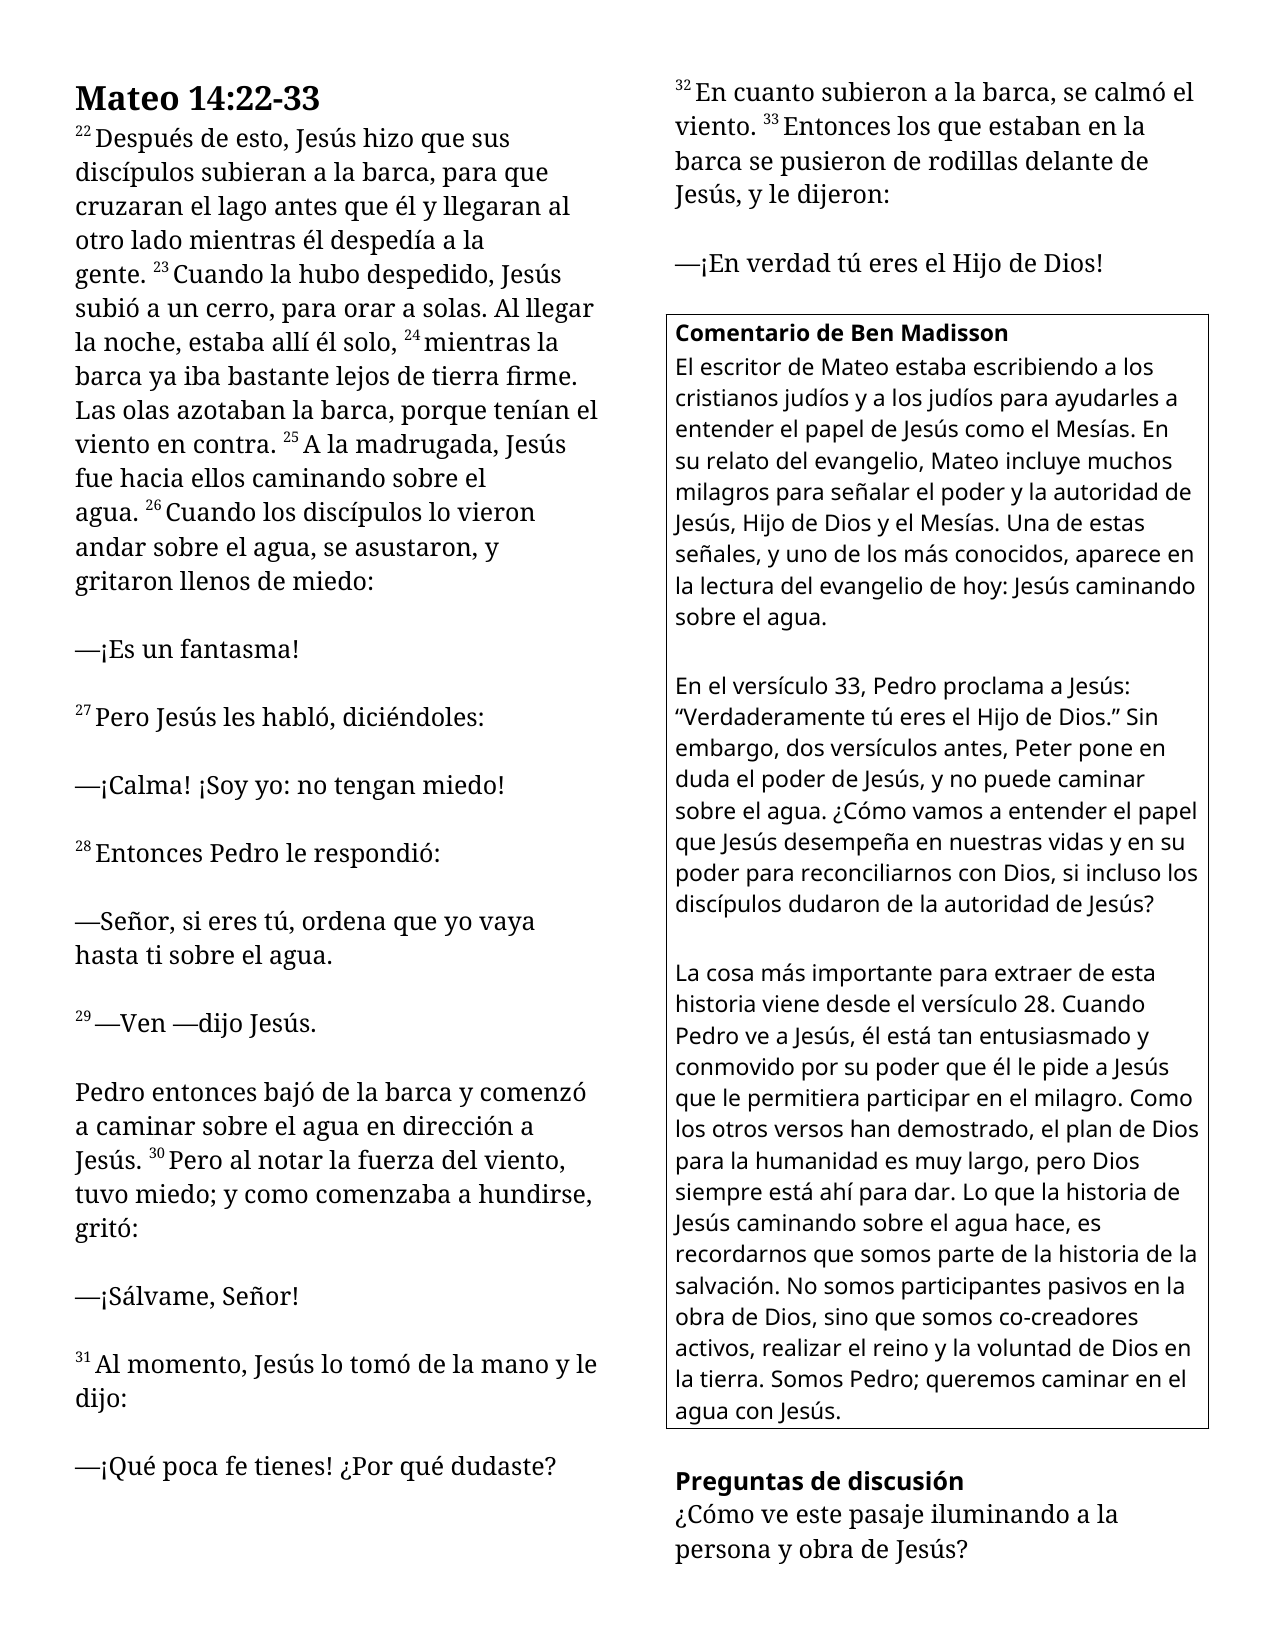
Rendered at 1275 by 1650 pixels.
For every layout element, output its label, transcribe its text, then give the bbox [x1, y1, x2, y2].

text —¡Es un fantasma! [75, 631, 600, 665]
text 31 Al momento, Jesús lo tomó de la mano y le dijo: [75, 1347, 600, 1415]
text El escritor de Mateo estaba escribiendo a los cristianos judíos y a los judíos para ayudarles a entender el papel de Jesús como el Mesías. En su relato del evangelio, Mateo incluye muchos milagros para señalar el poder y la autoridad de Jesús, Hijo de Dios y el Mesías. Una de estas señales, y uno de los más conocidos, aparece en la lectura del evangelio de hoy: Jesús caminando sobre el agua. [667, 348, 1208, 635]
text Mateo 14:22-33 [75, 75, 600, 120]
text La cosa más importante para extraer de esta historia viene desde el versículo 28. Cuando Pedro ve a Jesús, él está tan entusiasmado y conmovido por su poder que él le pide a Jesús que le permitiera participar en el milagro. Como los otros versos han demostrado, el plan de Dios para la humanidad es muy largo, pero Dios siempre está ahí para dar. Lo que la historia de Jesús caminando sobre el agua hace, es recordarnos que somos parte de la historia de la salvación. No somos participantes pasivos en la obra de Dios, sino que somos co-creadores activos, realizar el reino y la voluntad de Dios en la tierra. Somos Pedro; queremos caminar en el agua con Jesús. [667, 954, 1208, 1428]
text Preguntas de discusión [675, 1463, 1200, 1497]
text En el versículo 33, Pedro proclama a Jesús: “Verdaderamente tú eres el Hijo de Dios.” Sin embargo, dos versículos antes, Peter pone en duda el poder de Jesús, y no puede caminar sobre el agua. ¿Cómo vamos a entender el papel que Jesús desempeña en nuestras vidas y en su poder para reconciliarnos con Dios, si incluso los discípulos dudaron de la autoridad de Jesús? [667, 667, 1208, 923]
text 22 Después de esto, Jesús hizo que sus discípulos subieran a la barca, para que cruzaran el lago antes que él y llegaran al otro lado mientras él despedía a la gente. 23 Cuando la hubo despedido, Jesús subió a un cerro, para orar a solas. Al llegar la noche, estaba allí él solo, 24 mientras la barca ya iba bastante lejos de tierra firme. Las olas azotaban la barca, porque tenían el viento en contra. 25 A la madrugada, Jesús fue hacia ellos caminando sobre el agua. 26 Cuando los discípulos lo vieron andar sobre el agua, se asustaron, y gritaron llenos de miedo: [75, 120, 600, 597]
text —¡Calma! ¡Soy yo: no tengan miedo! [75, 768, 600, 802]
text Comentario de Ben Madisson [667, 315, 1208, 348]
text 29 —Ven —dijo Jesús. [75, 1006, 600, 1040]
text 32 En cuanto subieron a la barca, se calmó el viento. 33 Entonces los que estaban en la barca se pusieron de rodillas delante de Jesús, y le dijeron: [675, 75, 1200, 211]
text ¿Cómo ve este pasaje iluminando a la persona y obra de Jesús? [675, 1497, 1200, 1565]
text 28 Entonces Pedro le respondió: [75, 836, 600, 870]
text 27 Pero Jesús les habló, diciéndoles: [75, 699, 600, 733]
text —¡Qué poca fe tienes! ¿Por qué dudaste? [75, 1449, 600, 1483]
text —¡Sálvame, Señor! [75, 1278, 600, 1313]
text —Señor, si eres tú, ordena que yo vaya hasta ti sobre el agua. [75, 904, 600, 972]
text Pedro entonces bajó de la barca y comenzó a caminar sobre el agua en dirección a Jesús. 30 Pero al notar la fuerza del viento, tuvo miedo; y como comenzaba a hundirse, gritó: [75, 1074, 600, 1244]
text —¡En verdad tú eres el Hijo de Dios! [675, 245, 1200, 279]
